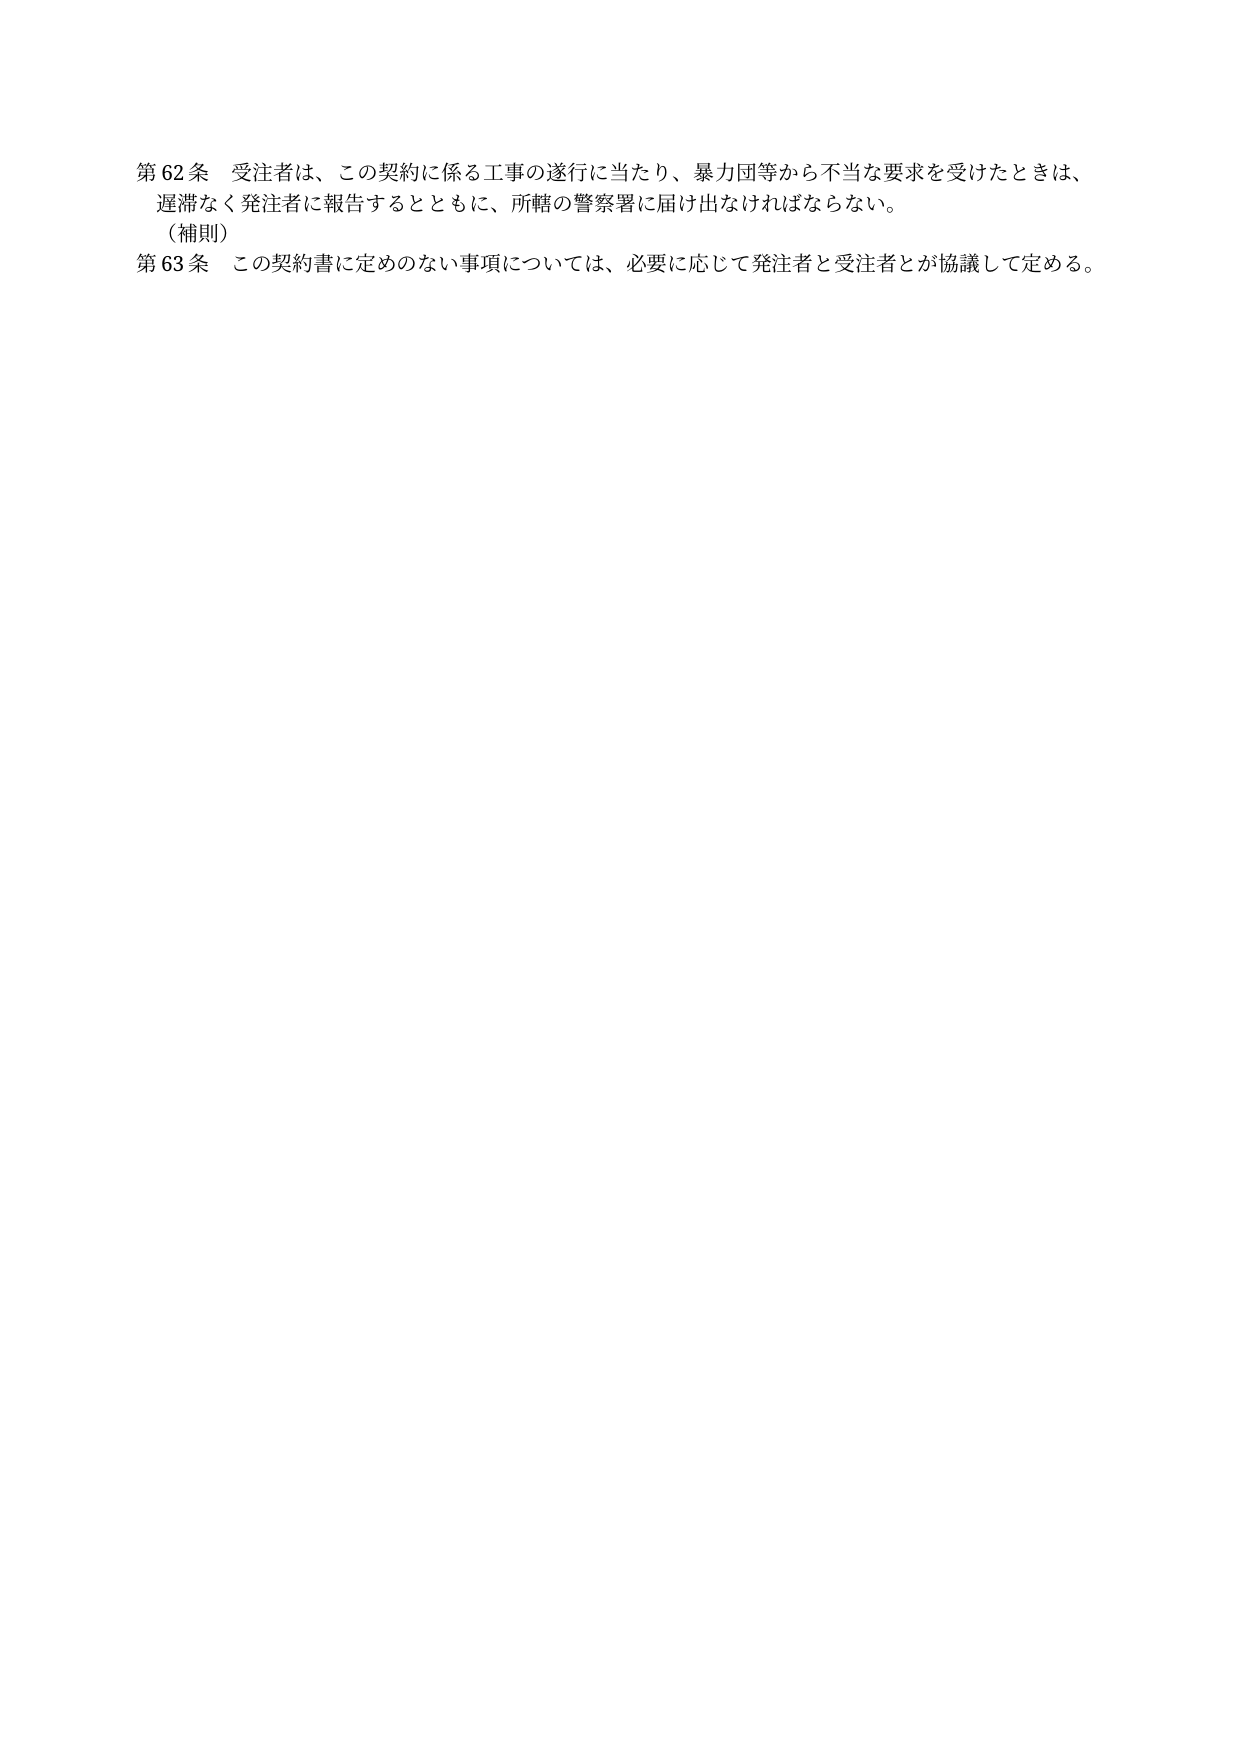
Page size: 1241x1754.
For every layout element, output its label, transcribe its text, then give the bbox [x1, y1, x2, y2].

text 第62条 受注者は、この契約に係る工事の遂行に当たり、暴力団等から不当な要求を受けたときは、遅滞なく発注者に報告するとともに、所轄の警察署に届け出なければならない。 [136, 157, 1096, 217]
text 第63条 この契約書に定めのない事項については、必要に応じて発注者と受注者とが協議して定める。 [136, 248, 1096, 278]
text （補則） [136, 217, 1096, 248]
